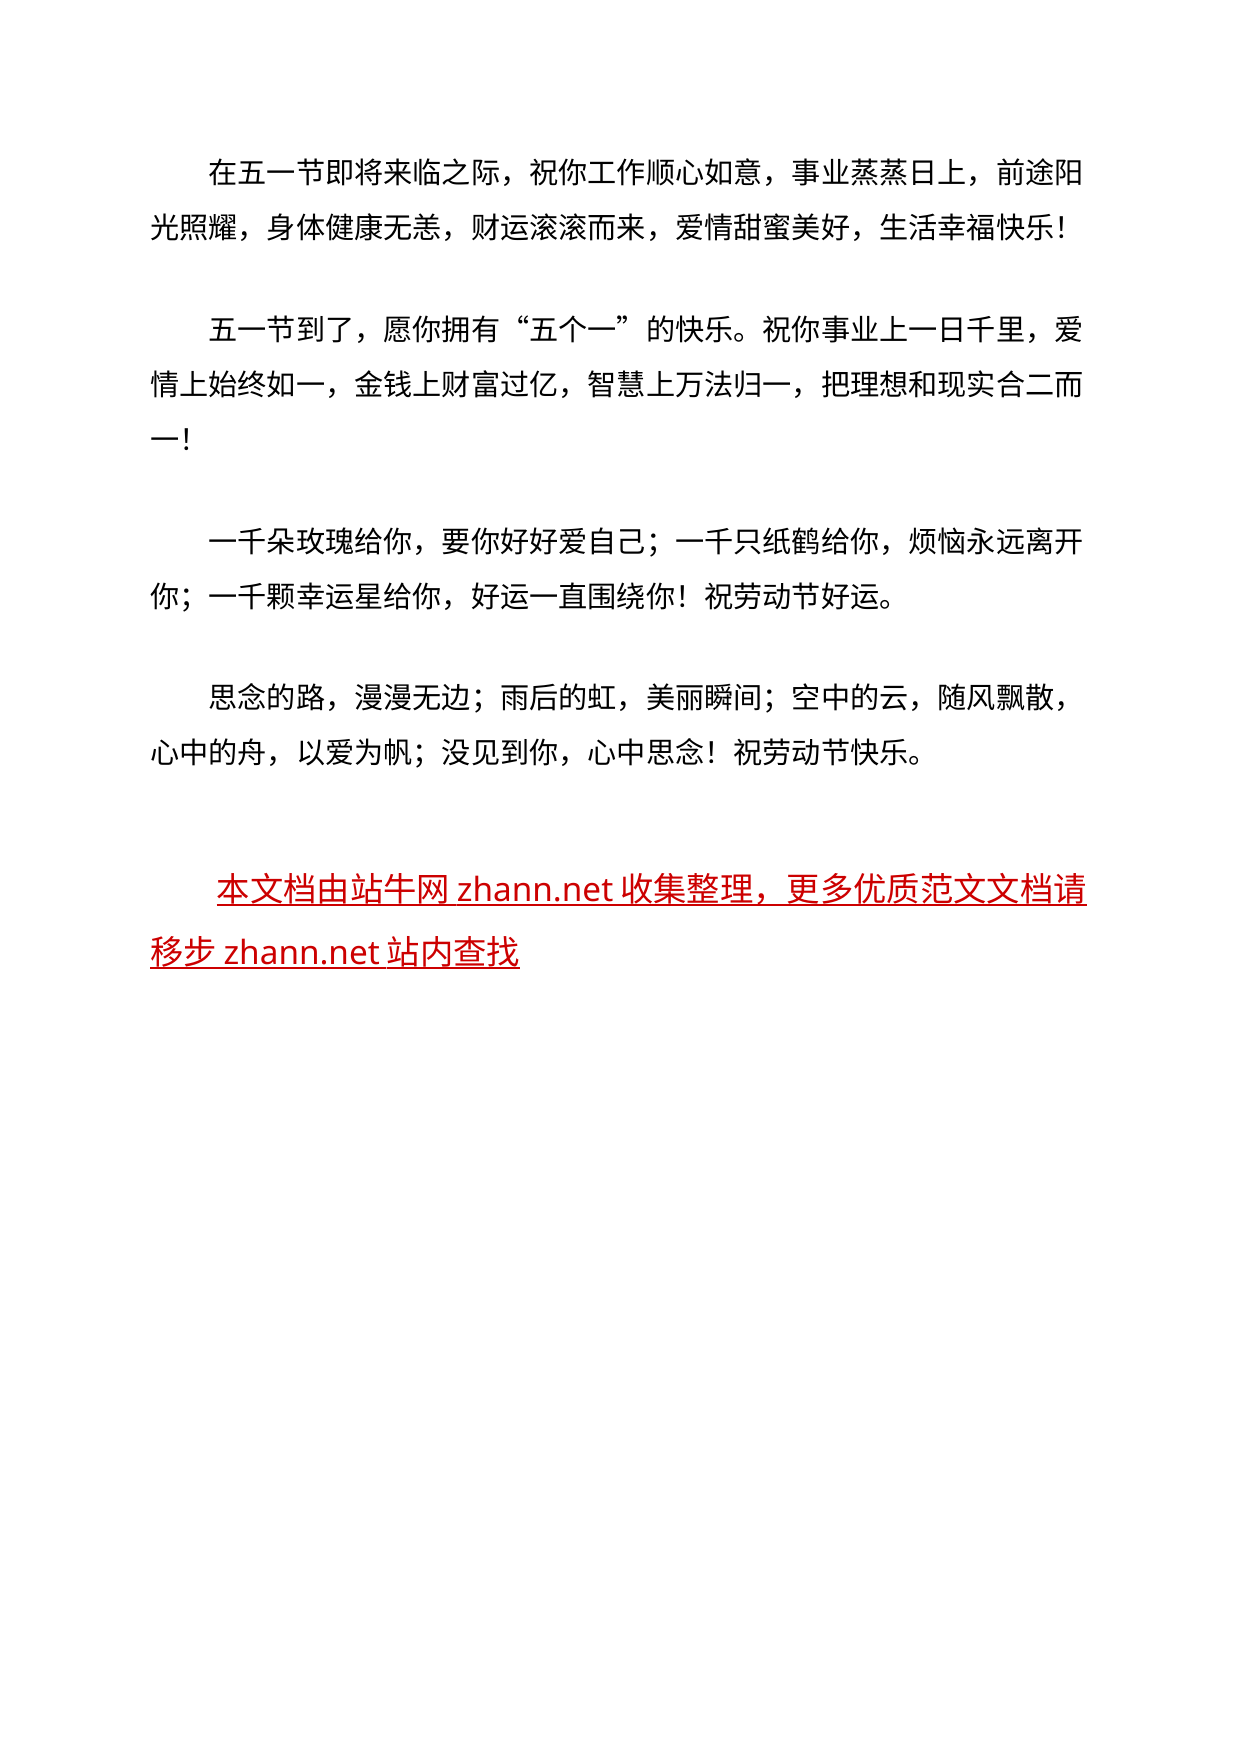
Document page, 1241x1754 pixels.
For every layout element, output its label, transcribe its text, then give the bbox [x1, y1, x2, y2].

text 一千朵玫瑰给你，要你好好爱自己；一千只纸鹤给你，烦恼永远离开你；一千颗幸运星给你，好运一直围绕你！祝劳动节好运。 [150, 518, 1090, 615]
text 五一节到了，愿你拥有“五个一”的快乐。祝你事业上一日千里，爱情上始终如一，金钱上财富过亿，智慧上万法归一，把理想和现实合二而一！ [150, 307, 1090, 459]
text 本文档由站牛网zhann.net收集整理，更多优质范文文档请移步zhann.net站内查找 [150, 863, 1090, 974]
text 思念的路，漫漫无边；雨后的虹，美丽瞬间；空中的云，随风飘散，心中的舟，以爱为帆；没见到你，心中思念！祝劳动节快乐。 [150, 675, 1090, 772]
text 在五一节即将来临之际，祝你工作顺心如意，事业蒸蒸日上，前途阳光照耀，身体健康无恙，财运滚滚而来，爱情甜蜜美好，生活幸福快乐！ [150, 150, 1090, 247]
